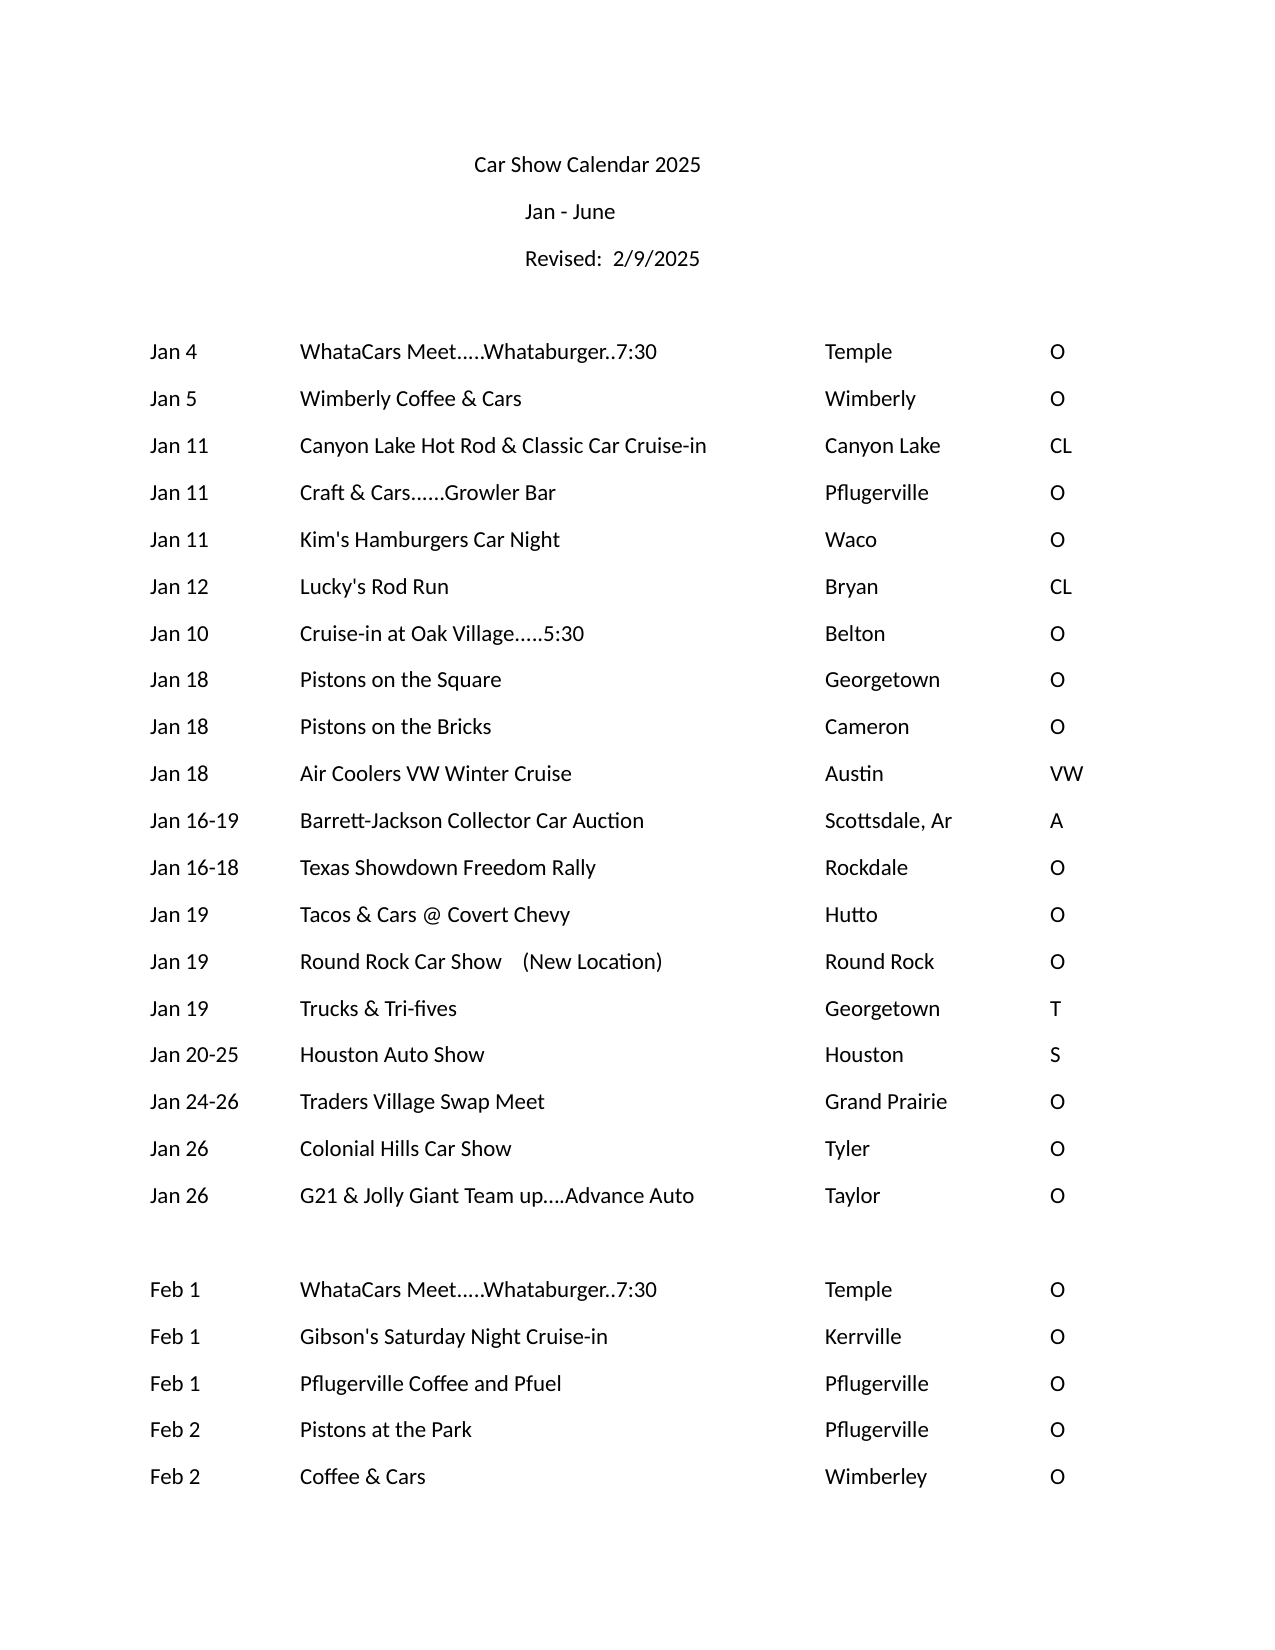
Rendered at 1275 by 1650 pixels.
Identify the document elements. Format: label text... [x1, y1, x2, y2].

text Jan 18 Pistons on the Bricks Cameron O [150, 712, 1125, 741]
text Jan 19 Trucks & Tri-fives Georgetown T [150, 994, 1125, 1022]
text Jan - June [525, 197, 1125, 225]
text Feb 1 WhataCars Meet.....Whataburger..7:30 Temple O [150, 1275, 1125, 1303]
text Jan 18 Pistons on the Square Georgetown O [150, 666, 1125, 694]
text Revised: 2/9/2025 [525, 244, 1125, 272]
text Feb 2 Pistons at the Park Pflugerville O [150, 1416, 1125, 1444]
text Jan 5 Wimberly Coffee & Cars Wimberly O [150, 384, 1125, 412]
text Jan 12 Lucky's Rod Run Bryan CL [150, 572, 1125, 600]
text Jan 20-25 Houston Auto Show Houston S [150, 1041, 1125, 1069]
text Jan 11 Craft & Cars......Growler Bar Pflugerville O [150, 478, 1125, 506]
text Jan 19 Round Rock Car Show (New Location) Round Rock O [150, 947, 1125, 975]
text Jan 19 Tacos & Cars @ Covert Chevy Hutto O [150, 900, 1125, 928]
text Car Show Calendar 2025 [150, 150, 1125, 178]
text Jan 24-26 Traders Village Swap Meet Grand Prairie O [150, 1087, 1125, 1116]
text Jan 4 WhataCars Meet.....Whataburger..7:30 Temple O [150, 337, 1125, 366]
text Feb 1 Gibson's Saturday Night Cruise-in Kerrville O [150, 1322, 1125, 1350]
text Jan 16-19 Barrett-Jackson Collector Car Auction Scottsdale, Ar A [150, 806, 1125, 834]
text Feb 1 Pflugerville Coffee and Pfuel Pflugerville O [150, 1369, 1125, 1397]
text Jan 26 Colonial Hills Car Show Tyler O [150, 1134, 1125, 1162]
text Jan 26 G21 & Jolly Giant Team up….Advance Auto Taylor O [150, 1181, 1125, 1209]
text Feb 2 Coffee & Cars Wimberley O [150, 1462, 1125, 1491]
text Jan 11 Canyon Lake Hot Rod & Classic Car Cruise-in Canyon Lake CL [150, 431, 1125, 459]
text Jan 16-18 Texas Showdown Freedom Rally Rockdale O [150, 853, 1125, 881]
text Jan 18 Air Coolers VW Winter Cruise Austin VW [150, 759, 1125, 787]
text Jan 10 Cruise-in at Oak Village.....5:30 Belton O [150, 619, 1125, 647]
text Jan 11 Kim's Hamburgers Car Night Waco O [150, 525, 1125, 553]
